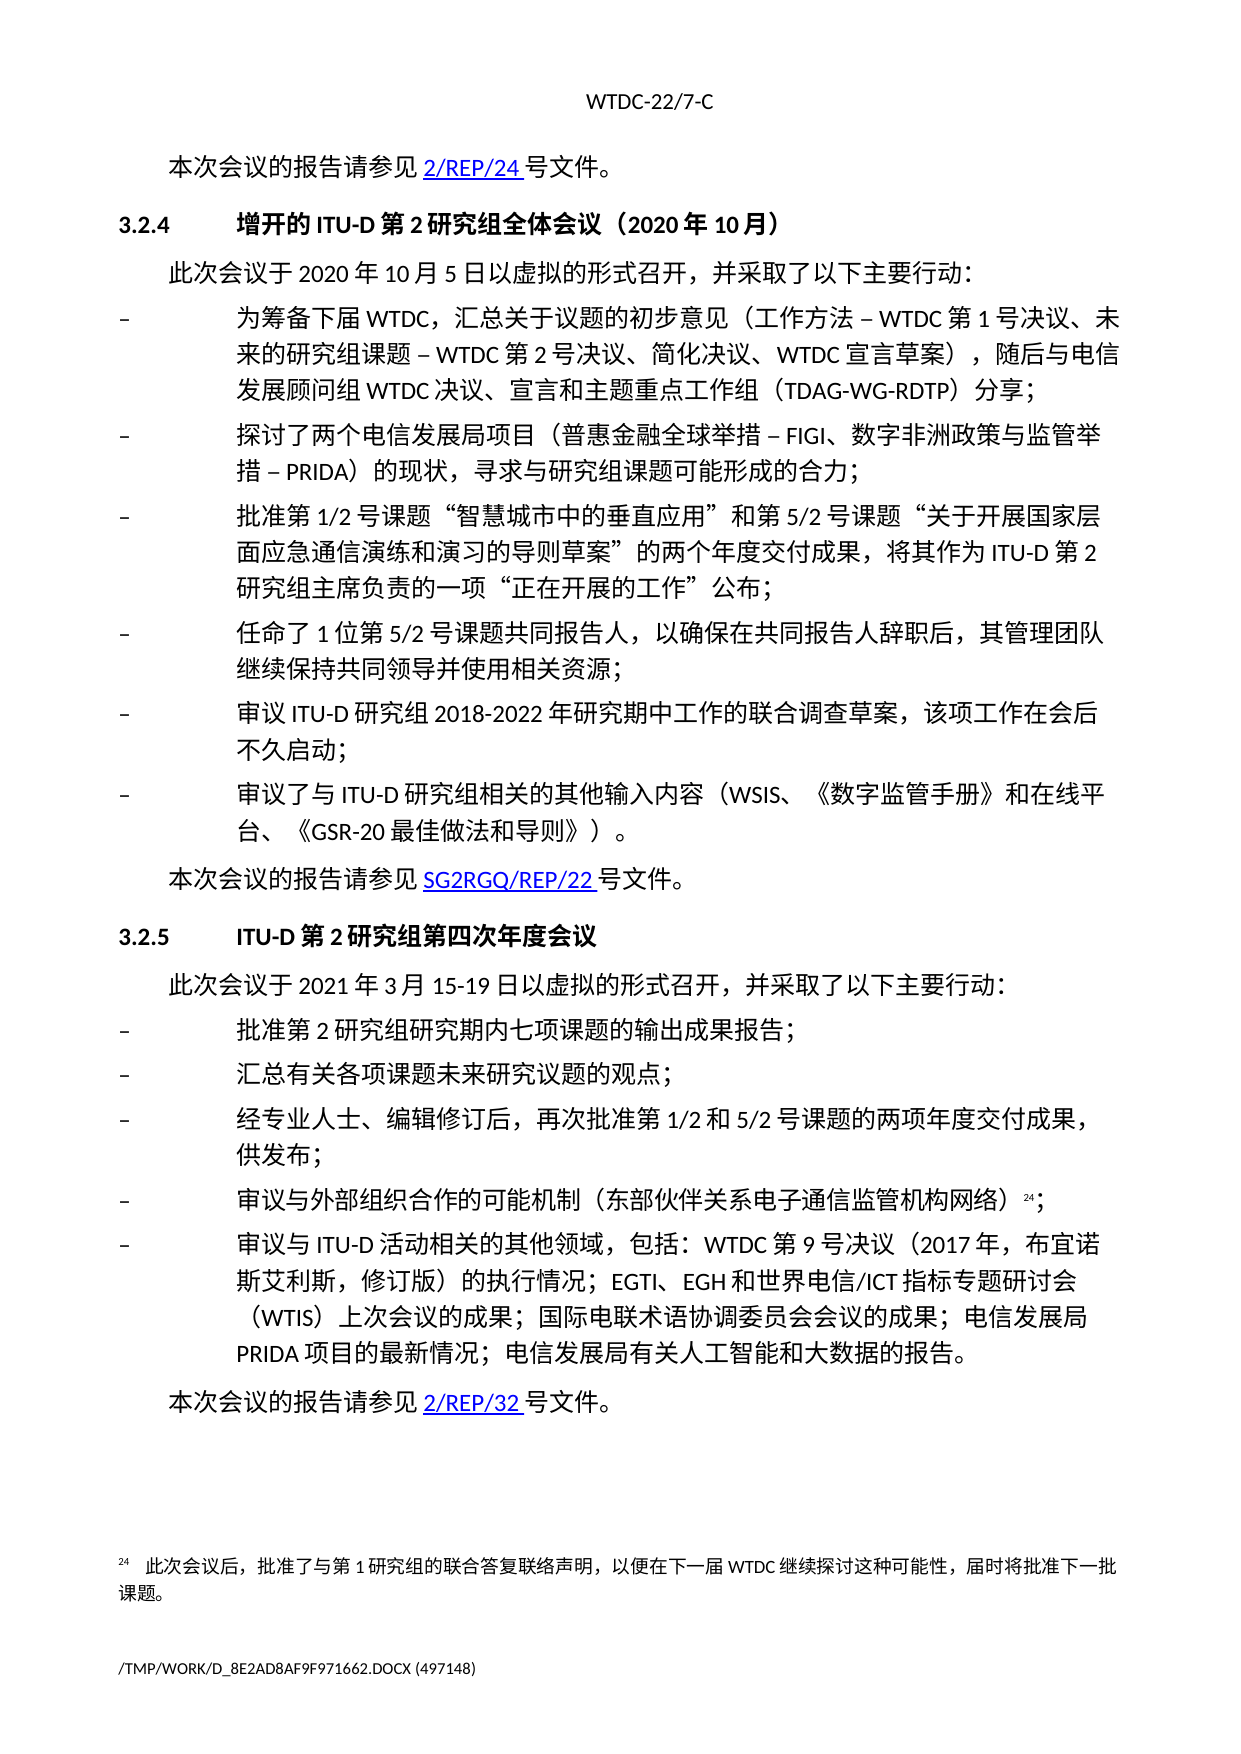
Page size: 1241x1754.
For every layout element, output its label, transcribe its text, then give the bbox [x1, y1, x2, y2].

text – 审议ITU-D研究组2018-2022年研究期中工作的联合调查草案，该项工作在会后不久启动； [118, 694, 1122, 766]
text – 为筹备下届WTDC，汇总关于议题的初步意见（工作方法 – WTDC第1号决议、未来的研究组课题 – WTDC第2号决议、简化决议、WTDC宣言草案），随后与电信发展顾问组WTDC决议、宣言和主题重点工作组（TDAG-WG-RDTP）分享； [118, 298, 1122, 407]
text – 任命了1位第5/2号课题共同报告人，以确保在共同报告人辞职后，其管理团队继续保持共同领导并使用相关资源； [118, 613, 1122, 686]
text 本次会议的报告请参见2/REP/24号文件。 [118, 148, 1122, 184]
text – 审议与ITU-D活动相关的其他领域，包括：WTDC第9号决议（2017年，布宜诺斯艾利斯，修订版）的执行情况；EGTI、EGH和世界电信/ICT指标专题研讨会（WTIS）上次会议的成果；国际电联术语协调委员会会议的成果；电信发展局PRIDA项目的最新情况；电信发展局有关人工智能和大数据的报告。 [118, 1225, 1122, 1370]
text – 审议与外部组织合作的可能机制（东部伙伴关系电子通信监管机构网络）； [118, 1180, 1122, 1216]
text – 探讨了两个电信发展局项目（普惠金融全球举措 – FIGI、数字非洲政策与监管举措 – PRIDA）的现状，寻求与研究组课题可能形成的合力； [118, 415, 1122, 488]
text 本次会议的报告请参见2/REP/32号文件。 [118, 1382, 1122, 1418]
text – 批准第2研究组研究期内七项课题的输出成果报告； [118, 1010, 1122, 1046]
text – 审议了与ITU-D研究组相关的其他输入内容（WSIS、《数字监管手册》和在线平台、《GSR-20最佳做法和导则》）。 [118, 775, 1122, 847]
text 本次会议的报告请参见SG2RGQ/REP/22号文件。 [118, 860, 1122, 896]
text 此次会议于2020年10月5日以虚拟的形式召开，并采取了以下主要行动： [118, 253, 1122, 290]
subtitle 3.2.4 增开的ITU-D第2研究组全体会议（2020年10月） [118, 205, 1122, 241]
text – 汇总有关各项课题未来研究议题的观点； [118, 1055, 1122, 1091]
subtitle 3.2.5 ITU-D第2研究组第四次年度会议 [118, 917, 1122, 953]
text – 批准第1/2号课题“智慧城市中的垂直应用”和第5/2号课题“关于开展国家层面应急通信演练和演习的导则草案”的两个年度交付成果，将其作为ITU-D第2研究组主席负责的一项“正在开展的工作”公布； [118, 496, 1122, 605]
text – 经专业人士、编辑修订后，再次批准第1/2和5/2号课题的两项年度交付成果，供发布； [118, 1099, 1122, 1172]
text 此次会议于2021年3月15-19日以虚拟的形式召开，并采取了以下主要行动： [118, 966, 1122, 1002]
